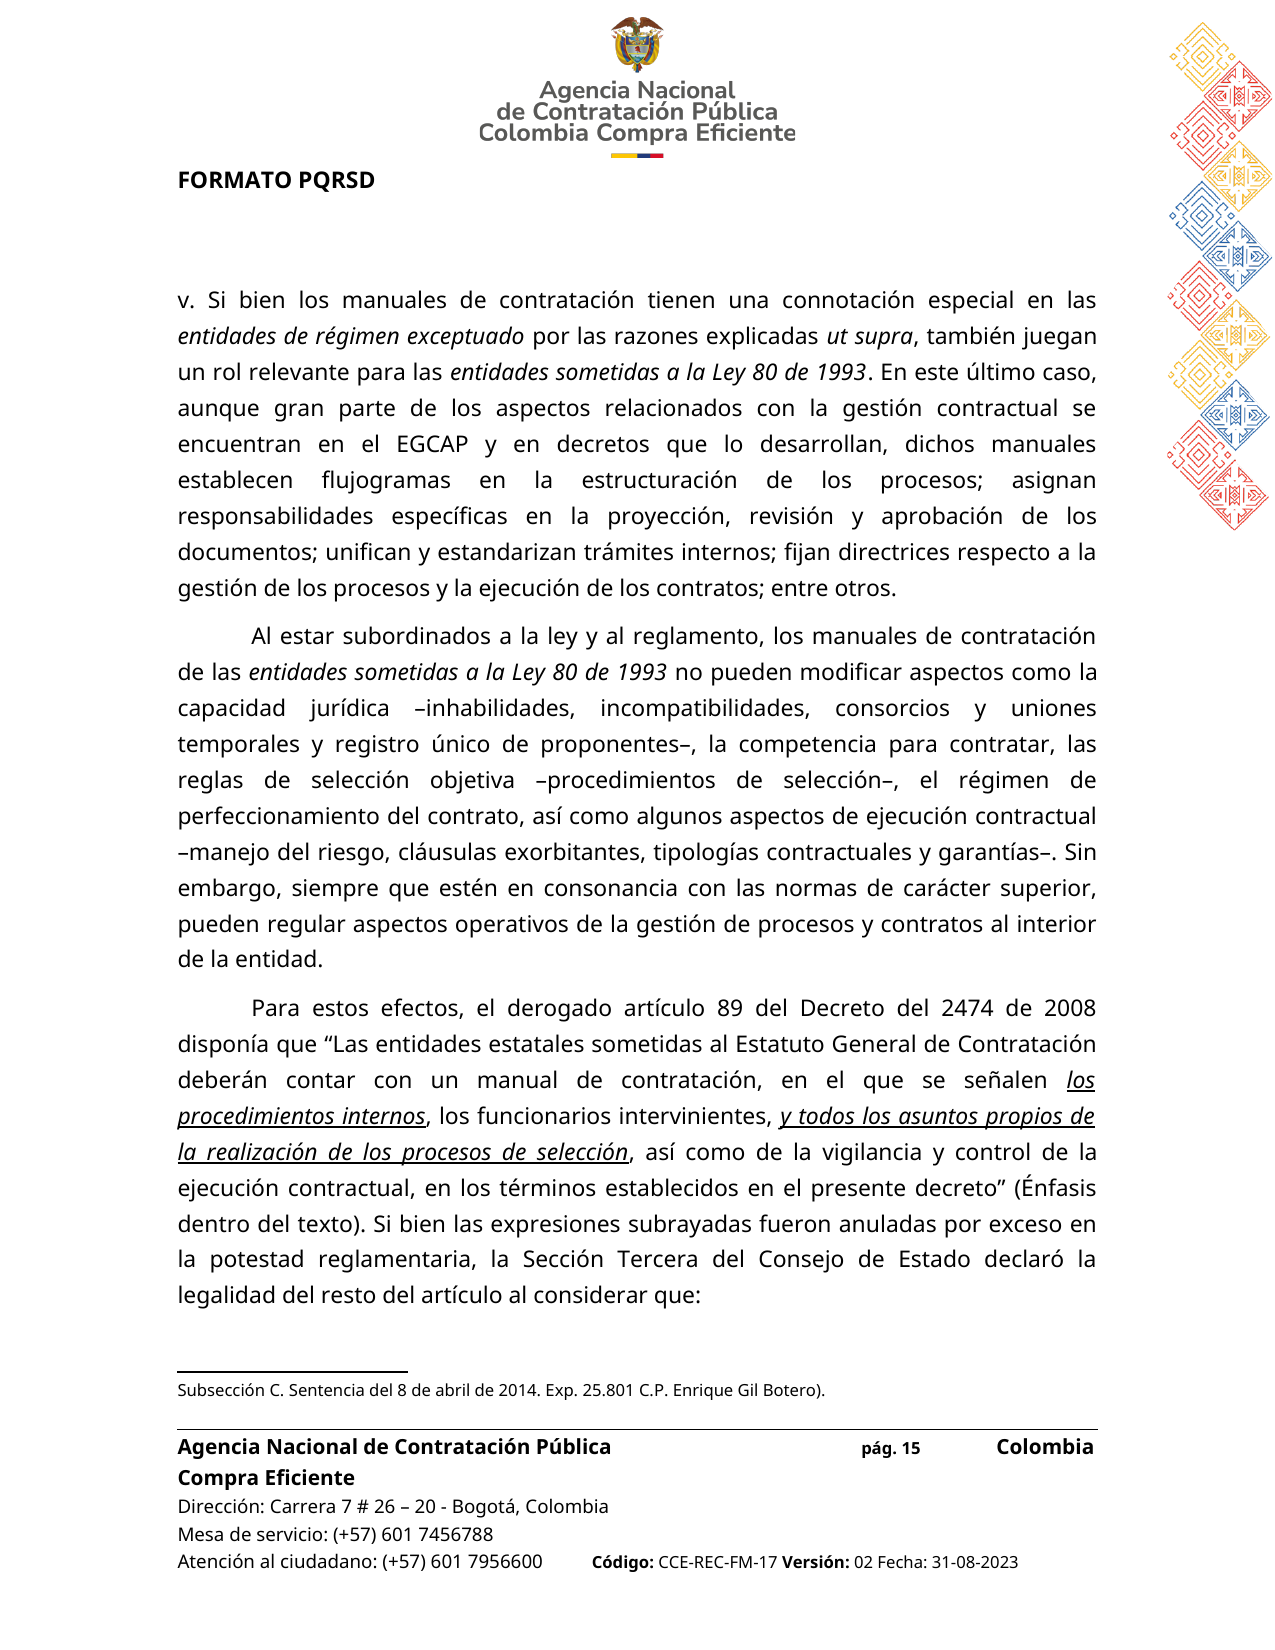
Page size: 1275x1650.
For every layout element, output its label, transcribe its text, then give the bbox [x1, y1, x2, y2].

picture [479, 17, 796, 158]
text Al estar subordinados a la ley y al reglamento, los manuales de contratación de las entidades sometidas a la Ley 80 de 1993 no pueden modificar aspectos como la capacidad jurídica –inhabilidades, incompatibilidades, consorcios y uniones temporales y registro único de proponentes–, la competencia para contratar, las reglas de selección objetiva –procedimientos de selección–, el régimen de perfeccionamiento del contrato, así como algunos aspectos de ejecución contractual –manejo del riesgo, cláusulas exorbitantes, tipologías contractuales y garantías–. Sin embargo, siempre que estén en consonancia con las normas de carácter superior, pueden regular aspectos operativos de la gestión de procesos y contratos al interior de la entidad. [177, 620, 1098, 975]
text v. Si bien los manuales de contratación tienen una connotación especial en las entidades de régimen exceptuado por las razones explicadas ut supra, también juegan un rol relevante para las entidades sometidas a la Ley 80 de 1993. En este último caso, aunque gran parte de los aspectos relacionados con la gestión contractual se encuentran en el EGCAP y en decretos que lo desarrollan, dichos manuales establecen flujogramas en la estructuración de los procesos; asignan responsabilidades específicas en la proyección, revisión y aprobación de los documentos; unifican y estandarizan trámites internos; fijan directrices respecto a la gestión de los procesos y la ejecución de los contratos; entre otros. [177, 284, 1098, 603]
text Para estos efectos, el derogado artículo 89 del Decreto del 2474 de 2008 disponía que “Las entidades estatales sometidas al Estatuto General de Contratación deberán contar con un manual de contratación, en el que se señalen los procedimientos internos, los funcionarios intervinientes, y todos los asuntos propios de la realización de los procesos de selección, así como de la vigilancia y control de la ejecución contractual, en los términos establecidos en el presente decreto” (Énfasis dentro del texto). Si bien las expresiones subrayadas fueron anuladas por exceso en la potestad reglamentaria, la Sección Tercera del Consejo de Estado declaró la legalidad del resto del artículo al considerar que: [177, 992, 1098, 1311]
picture [1165, 22, 1272, 528]
